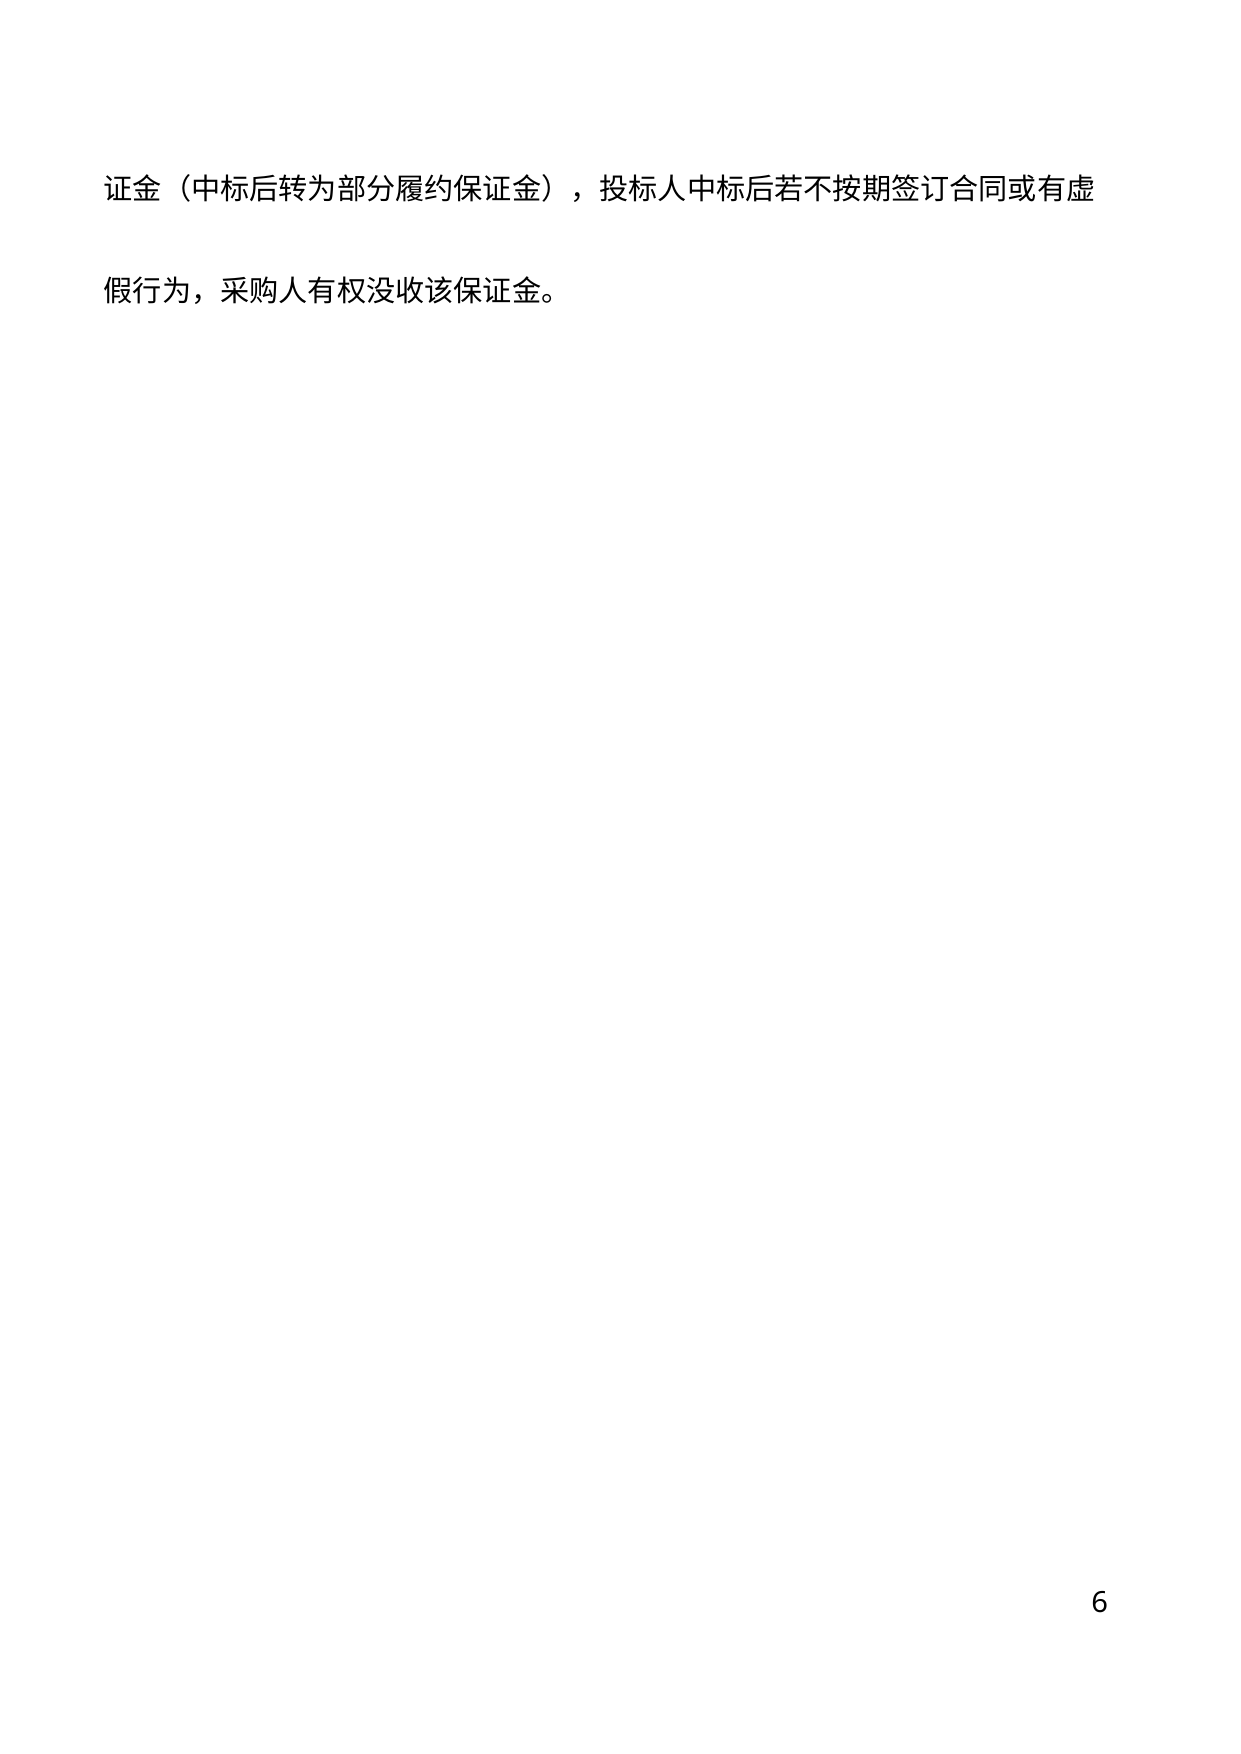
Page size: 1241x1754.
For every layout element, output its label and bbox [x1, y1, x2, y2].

text [103, 152, 1107, 322]
